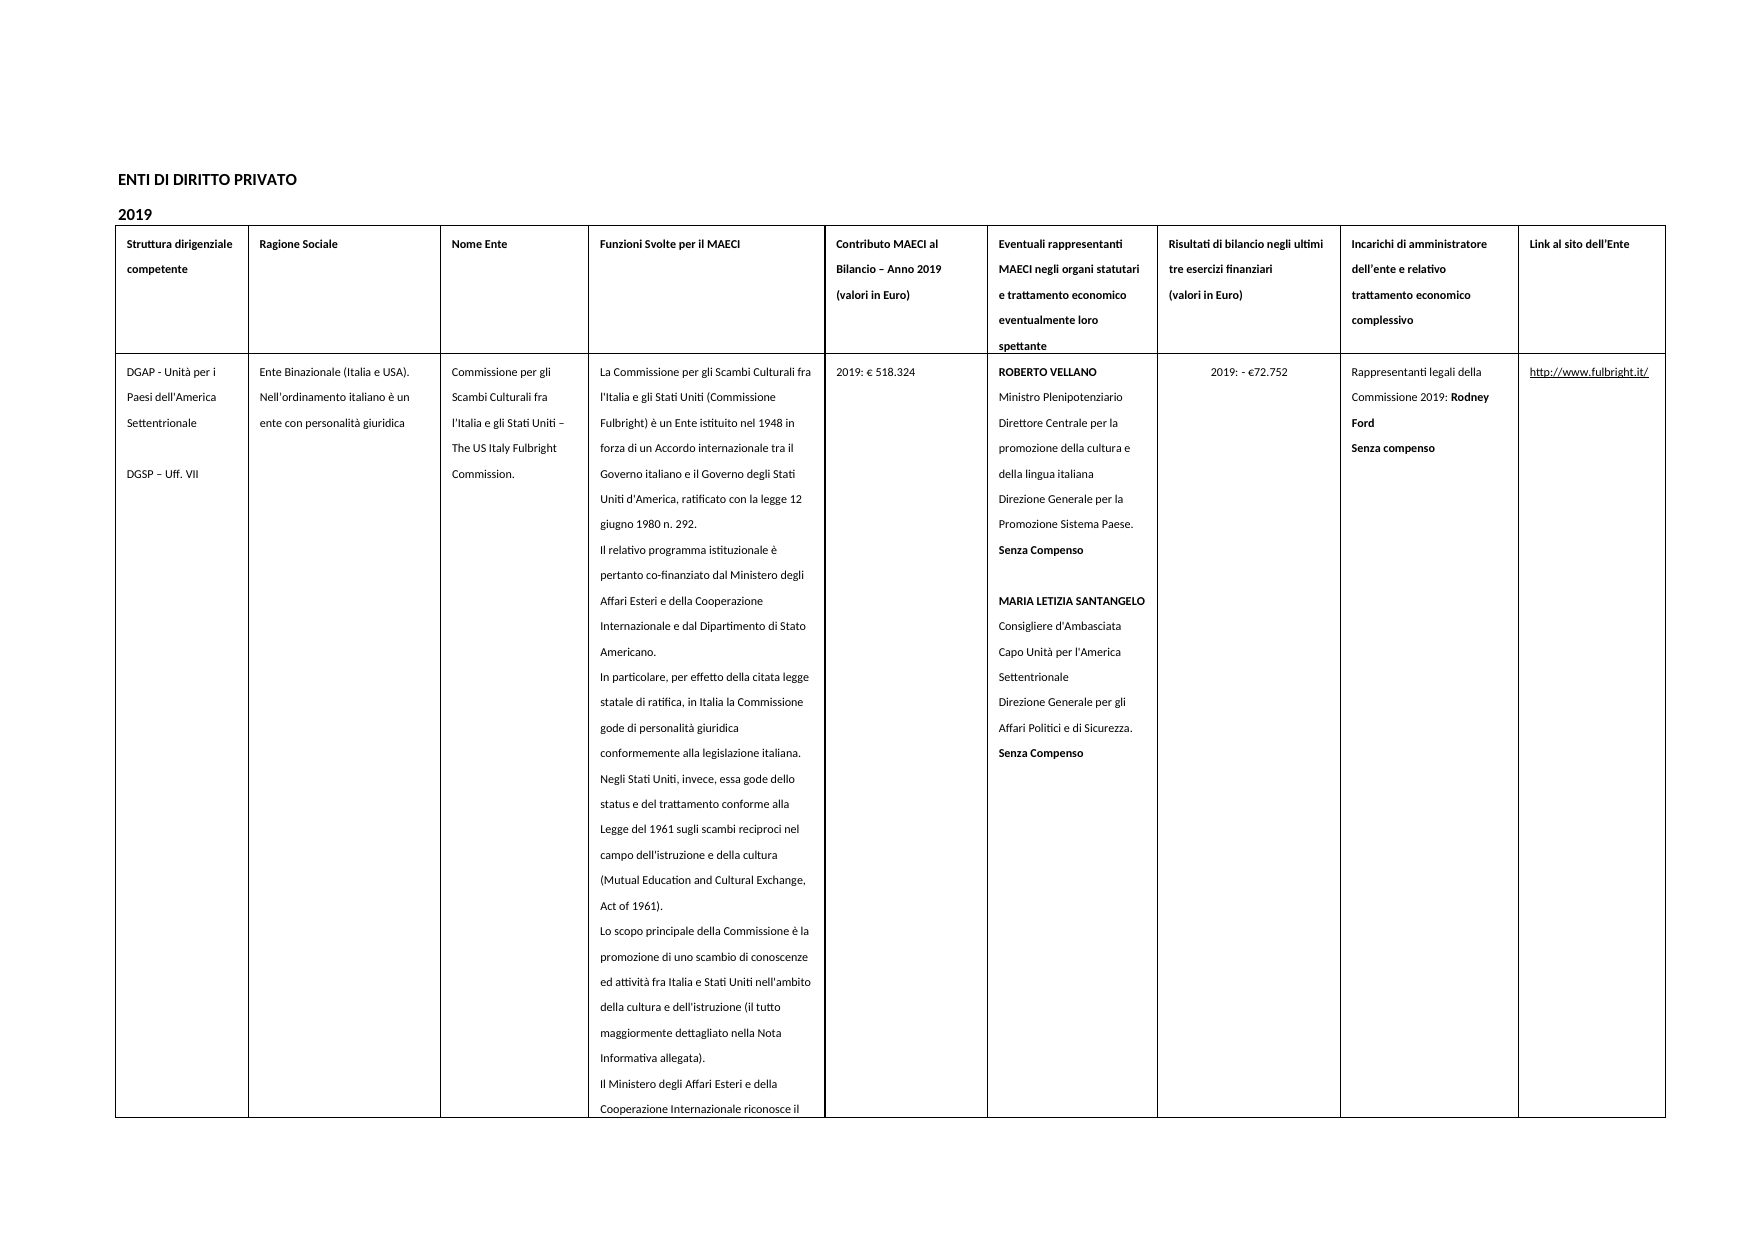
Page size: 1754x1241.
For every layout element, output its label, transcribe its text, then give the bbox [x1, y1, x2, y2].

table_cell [116, 354, 248, 1117]
table_cell 2019: - €72.752 [1158, 354, 1340, 1117]
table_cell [441, 354, 588, 1117]
table_header Funzioni Svolte per il MAECI [589, 226, 824, 353]
table_header Incarichi di amministratore dell’ente e relativo trattamento economico complessivo [1341, 226, 1518, 353]
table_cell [1341, 354, 1518, 1117]
text ENTI DI DIRITTO PRIVATO [118, 154, 1606, 189]
table_header Contributo MAECI al Bilancio – Anno 2019 (valori in Euro) [826, 226, 987, 353]
table_header Nome Ente [441, 226, 588, 353]
table_cell 2019: € 518.324 [826, 354, 987, 1117]
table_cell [589, 354, 824, 1117]
table_header Struttura dirigenziale competente [116, 226, 248, 353]
text 2019 [118, 189, 1606, 225]
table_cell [249, 354, 440, 1117]
table_header Ragione Sociale [249, 226, 440, 353]
table_header Risultati di bilancio negli ultimi tre esercizi finanziari (valori in Euro) [1158, 226, 1340, 353]
table_header Eventuali rappresentanti MAECI negli organi statutari e trattamento economico eventualmente loro spettante [988, 226, 1157, 353]
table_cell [988, 354, 1157, 1117]
table_header Link al sito dell’Ente [1519, 226, 1665, 353]
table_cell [1519, 354, 1665, 1117]
